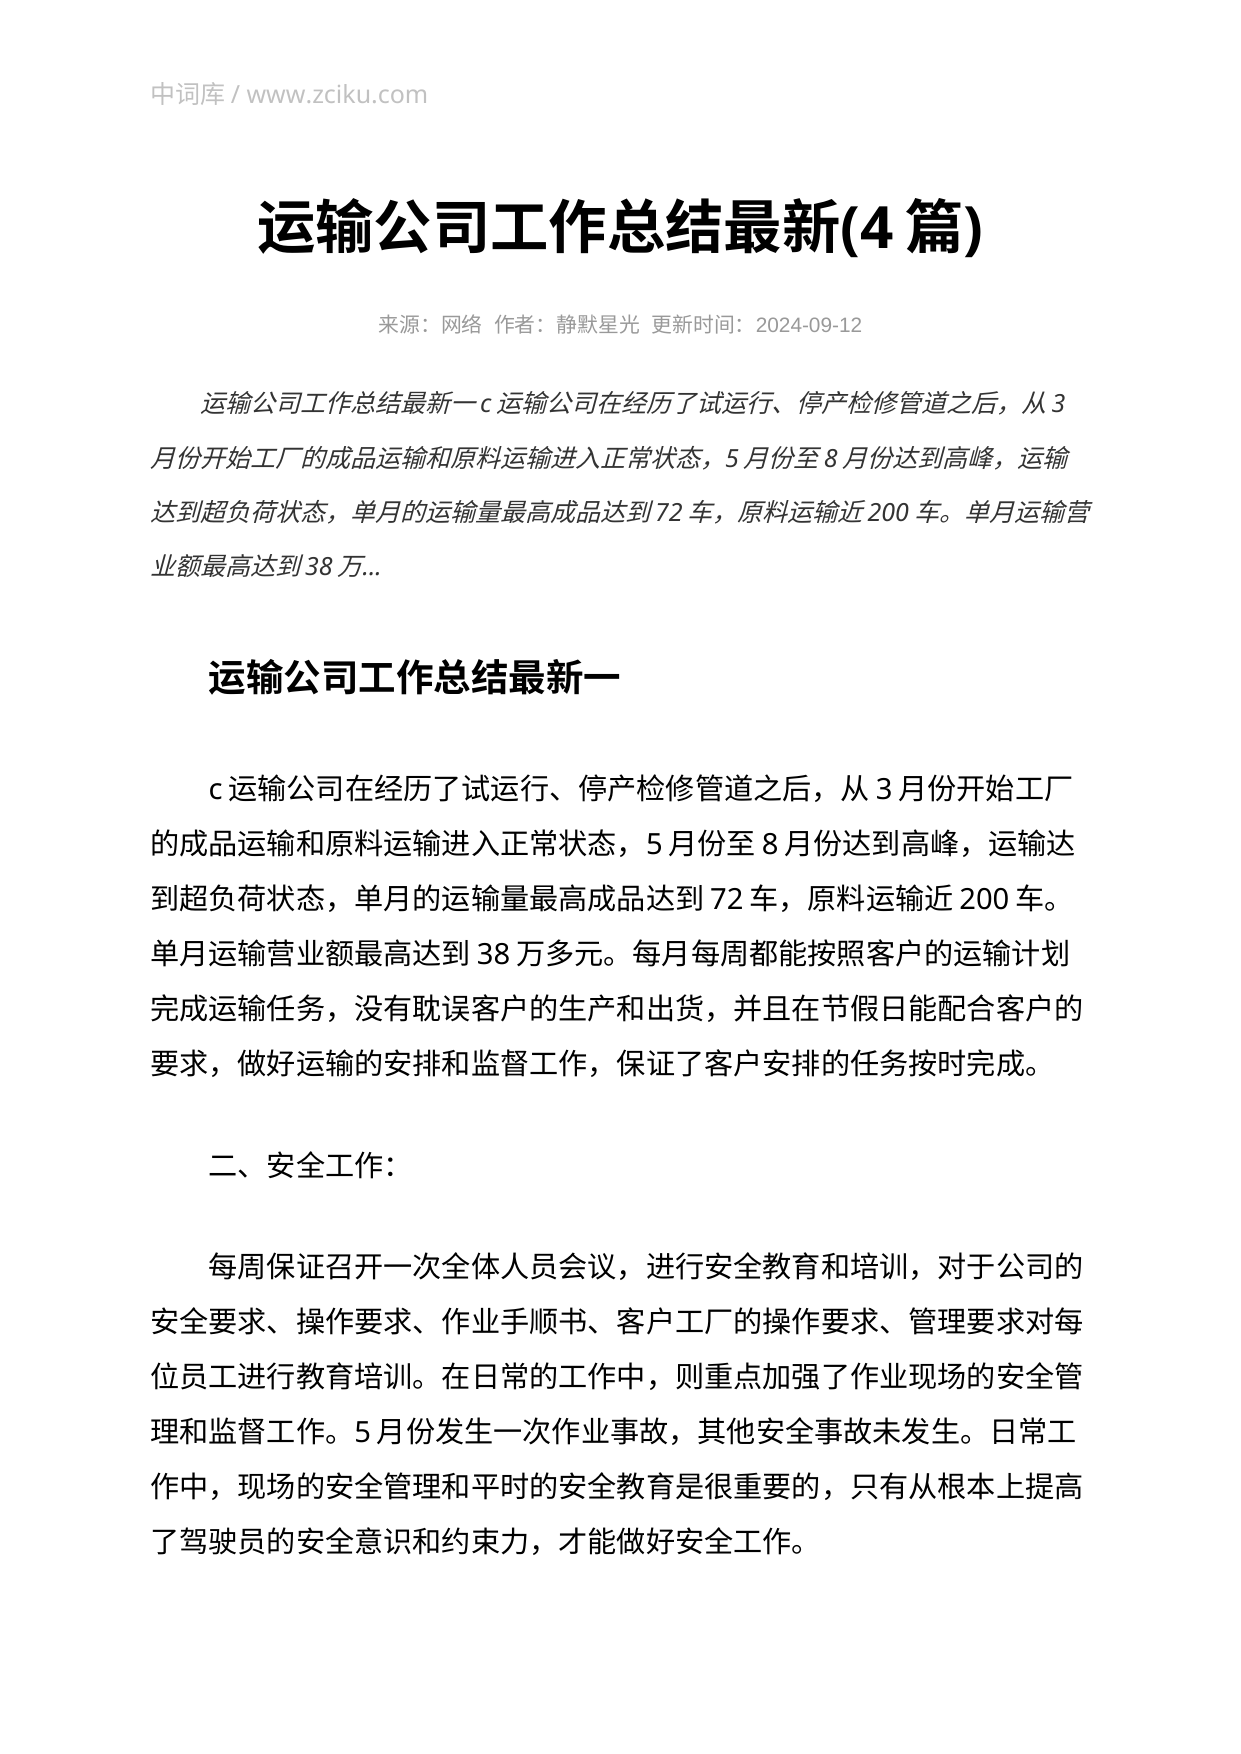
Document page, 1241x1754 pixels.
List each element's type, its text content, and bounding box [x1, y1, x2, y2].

text 运输公司工作总结最新一c运输公司在经历了试运行、停产检修管道之后，从3月份开始工厂的成品运输和原料运输进入正常状态，5月份至8月份达到高峰，运输达到超负荷状态，单月的运输量最高成品达到72车，原料运输近200车。单月运输营业额最高达到38万... [150, 384, 1090, 583]
text 每周保证召开一次全体人员会议，进行安全教育和培训，对于公司的安全要求、操作要求、作业手顺书、客户工厂的操作要求、管理要求对每位员工进行教育培训。在日常的工作中，则重点加强了作业现场的安全管理和监督工作。5月份发生一次作业事故，其他安全事故未发生。日常工作中，现场的安全管理和平时的安全教育是很重要的，只有从根本上提高了驾驶员的安全意识和约束力，才能做好安全工作。 [150, 1244, 1090, 1561]
text 来源：网络 作者：静默星光 更新时间：2024-09-12 [150, 313, 1090, 337]
subtitle 运输公司工作总结最新(4篇) [150, 181, 1090, 266]
text 二、安全工作： [150, 1142, 1090, 1184]
text c运输公司在经历了试运行、停产检修管道之后，从3月份开始工厂的成品运输和原料运输进入正常状态，5月份至8月份达到高峰，运输达到超负荷状态，单月的运输量最高成品达到72车，原料运输近200车。单月运输营业额最高达到38万多元。每月每周都能按照客户的运输计划完成运输任务，没有耽误客户的生产和出货，并且在节假日能配合客户的要求，做好运输的安排和监督工作，保证了客户安排的任务按时完成。 [150, 766, 1090, 1083]
text 运输公司工作总结最新一 [150, 648, 1090, 702]
